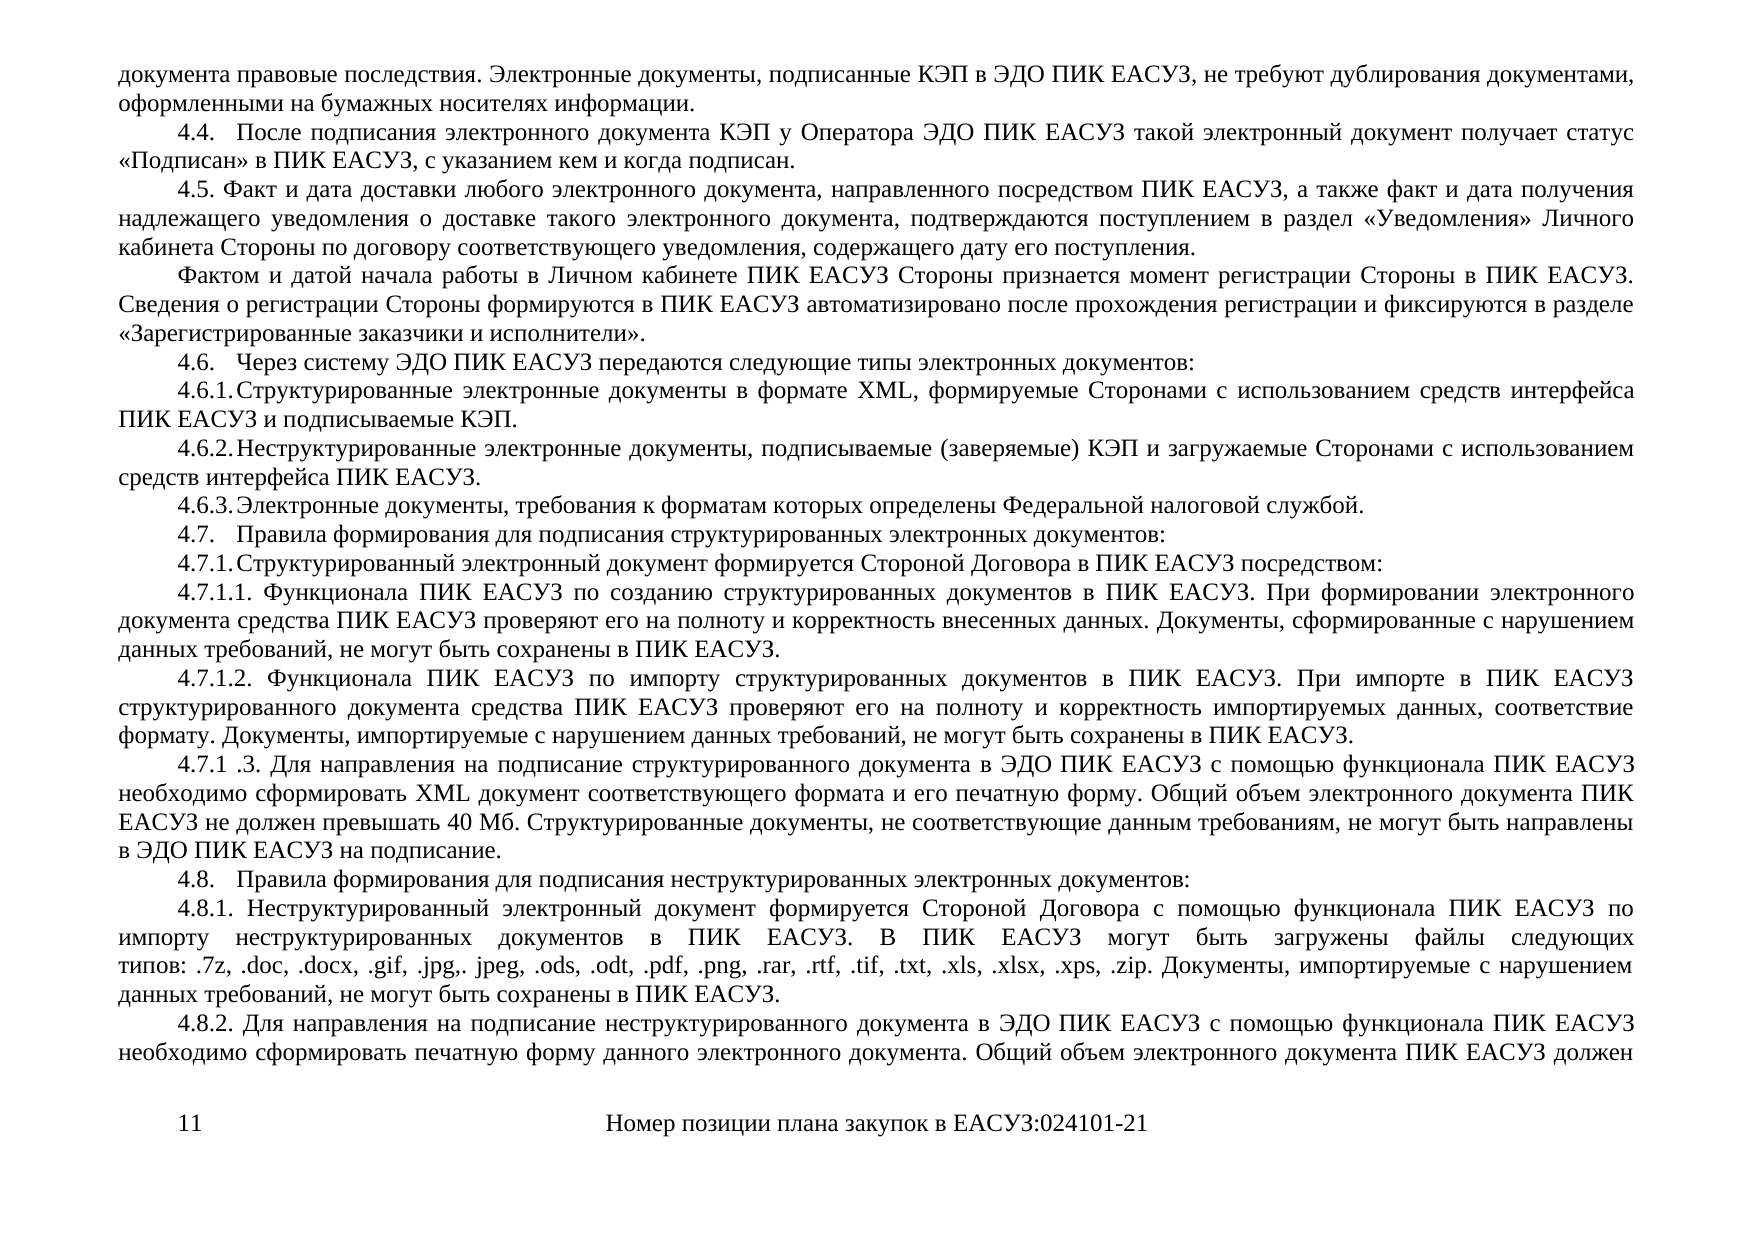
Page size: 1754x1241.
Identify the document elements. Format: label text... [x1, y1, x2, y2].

list 4.5. Факт и дата доставки любого электронного документа, направленного посредством ПИК ЕАСУЗ, а также факт и дата получения надлежащего уведомления о доставке такого электронного документа, подтверждаются поступлением в раздел «Уведомления» Личного кабинета Стороны по договору соответствующего уведомления, содержащего дату его поступления. [118, 174, 1636, 260]
list 4.7.1.1. Функционала ПИК ЕАСУЗ по созданию структурированных документов в ПИК ЕАСУЗ. При формировании электронного документа средства ПИК ЕАСУЗ проверяют его на полноту и корректность внесенных данных. Документы, сформированные с нарушением данных требований, не могут быть сохранены в ПИК ЕАСУЗ. [118, 577, 1636, 663]
list 4.6.2. Неструктурированные электронные документы, подписываемые (заверяемые) КЭП и загружаемые Сторонами с использованием средств интерфейса ПИК ЕАСУЗ. [118, 433, 1636, 490]
list 4.7.1. Структурированный электронный документ формируется Стороной Договора в ПИК ЕАСУЗ посредством: [118, 548, 1636, 577]
list 4.6. Через систему ЭДО ПИК ЕАСУЗ передаются следующие типы электронных документов: [118, 347, 1636, 375]
list 4.7. Правила формирования для подписания структурированных электронных документов: [118, 519, 1636, 548]
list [118, 59, 1636, 117]
list 4.8. Правила формирования для подписания неструктурированных электронных документов: [118, 864, 1636, 893]
list 4.6.1. Структурированные электронные документы в формате XML, формируемые Сторонами с использованием средств интерфейса ПИК ЕАСУЗ и подписываемые КЭП. [118, 375, 1636, 433]
list 4.7.1.2. Функционала ПИК ЕАСУЗ по импорту структурированных документов в ПИК ЕАСУЗ. При импорте в ПИК ЕАСУЗ структурированного документа средства ПИК ЕАСУЗ проверяют его на полноту и корректность импортируемых данных, соответствие формату. Документы, импортируемые с нарушением данных требований, не могут быть сохранены в ПИК ЕАСУЗ. [118, 663, 1636, 749]
list Фактом и датой начала работы в Личном кабинете ПИК ЕАСУЗ Стороны признается момент регистрации Стороны в ПИК ЕАСУЗ. Сведения о регистрации Стороны формируются в ПИК ЕАСУЗ автоматизировано после прохождения регистрации и фиксируются в разделе «Зарегистрированные заказчики и исполнители». [118, 260, 1636, 347]
list 4.8.1. Неструктурированный электронный документ формируется Стороной Договора с помощью функционала ПИК ЕАСУЗ по импорту неструктурированных документов в ПИК ЕАСУЗ. В ПИК ЕАСУЗ могут быть загружены файлы следующих типов: .7z, .doc, .docx, .gif, .jpg,. jpeg, .ods, .odt, .pdf, .png, .rar, .rtf, .tif, .txt, .xls, .xlsx, .xps, .zip. Документы, импортируемые с нарушением данных требований, не могут быть сохранены в ПИК ЕАСУЗ. [118, 893, 1636, 1008]
list 4.7.1 .3. Для направления на подписание структурированного документа в ЭДО ПИК ЕАСУЗ с помощью функционала ПИК ЕАСУЗ необходимо сформировать XML документ соответствующего формата и его печатную форму. Общий объем электронного документа ПИК ЕАСУЗ не должен превышать 40 Мб. Структурированные документы, не соответствующие данным требованиям, не могут быть направлены в ЭДО ПИК ЕАСУЗ на подписание. [118, 749, 1636, 864]
list 4.6.3. Электронные документы, требования к форматам которых определены Федеральной налоговой службой. [118, 490, 1636, 519]
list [118, 1008, 1636, 1065]
list 4.4. После подписания электронного документа КЭП у Оператора ЭДО ПИК ЕАСУЗ такой электронный документ получает статус «Подписан» в ПИК ЕАСУЗ, с указанием кем и когда подписан. [118, 117, 1636, 174]
